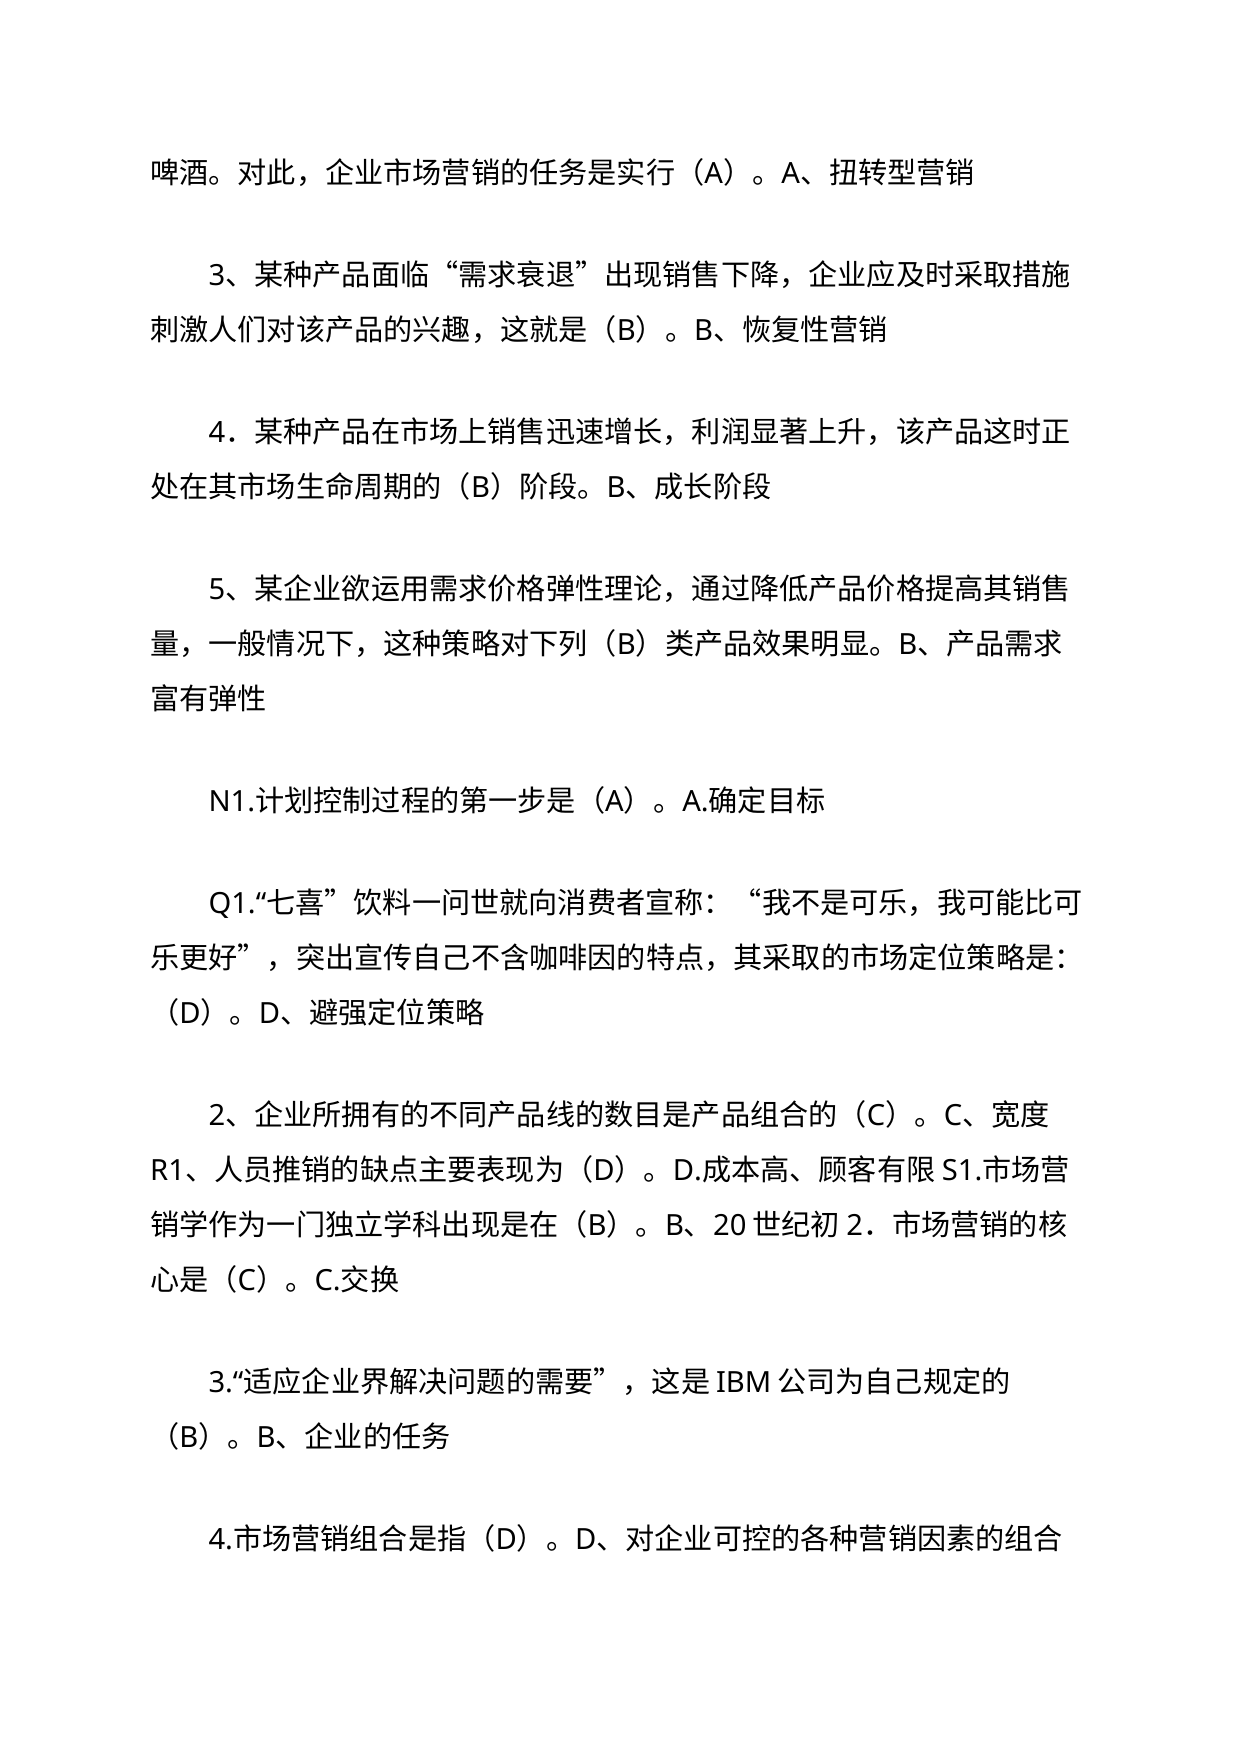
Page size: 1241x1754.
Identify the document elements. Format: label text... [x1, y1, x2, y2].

text N1.计划控制过程的第一步是（A）。A.确定目标 [150, 778, 1090, 820]
text 3、某种产品面临“需求衰退”出现销售下降，企业应及时采取措施刺激人们对该产品的兴趣，这就是（B）。B、恢复性营销 [150, 252, 1090, 349]
text 5、某企业欲运用需求价格弹性理论，通过降低产品价格提高其销售量，一般情况下，这种策略对下列（B）类产品效果明显。B、产品需求富有弹性 [150, 566, 1090, 718]
text Q1.“七喜”饮料一问世就向消费者宣称：“我不是可乐，我可能比可乐更好”，突出宣传自己不含咖啡因的特点，其采取的市场定位策略是：（D）。D、避强定位策略 [150, 880, 1090, 1032]
text 3.“适应企业界解决问题的需要”，这是IBM公司为自己规定的（B）。B、企业的任务 [150, 1358, 1090, 1456]
text 4.市场营销组合是指（D）。D、对企业可控的各种营销因素的组合 [150, 1516, 1090, 1558]
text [150, 150, 1090, 192]
text 4．某种产品在市场上销售迅速增长，利润显著上升，该产品这时正处在其市场生命周期的（B）阶段。B、成长阶段 [150, 409, 1090, 506]
text 2、企业所拥有的不同产品线的数目是产品组合的（C）。C、宽度 R1、人员推销的缺点主要表现为（D）。D.成本高、顾客有限 S1.市场营销学作为一门独立学科出现是在（B）。B、20世纪初 2．市场营销的核心是（C）。C.交换 [150, 1092, 1090, 1299]
